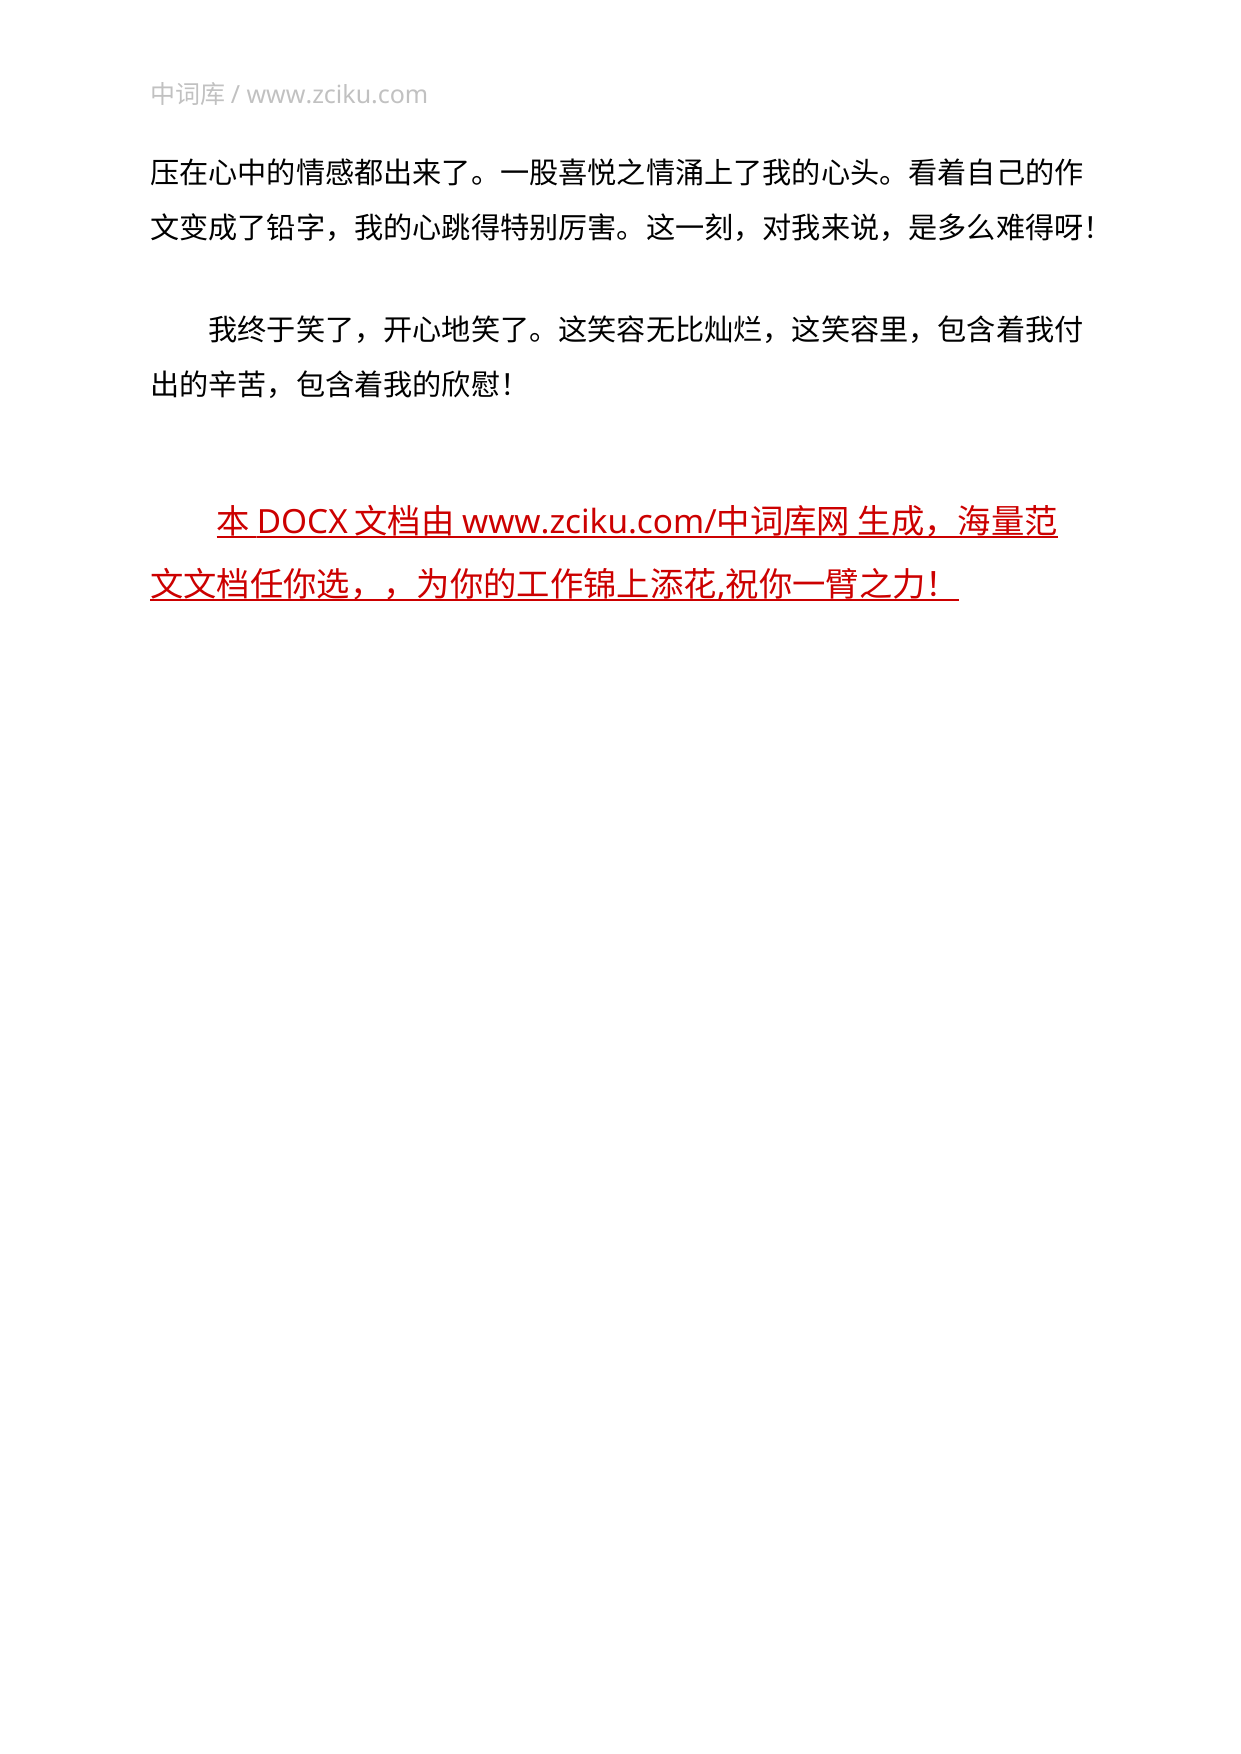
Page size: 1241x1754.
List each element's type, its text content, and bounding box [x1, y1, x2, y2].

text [150, 150, 1090, 247]
text 我终于笑了，开心地笑了。这笑容无比灿烂，这笑容里，包含着我付出的辛苦，包含着我的欣慰！ [150, 307, 1090, 404]
text 本DOCX文档由 www.zciku.com/中词库网 生成，海量范文文档任你选，，为你的工作锦上添花,祝你一臂之力！ [150, 494, 1090, 606]
